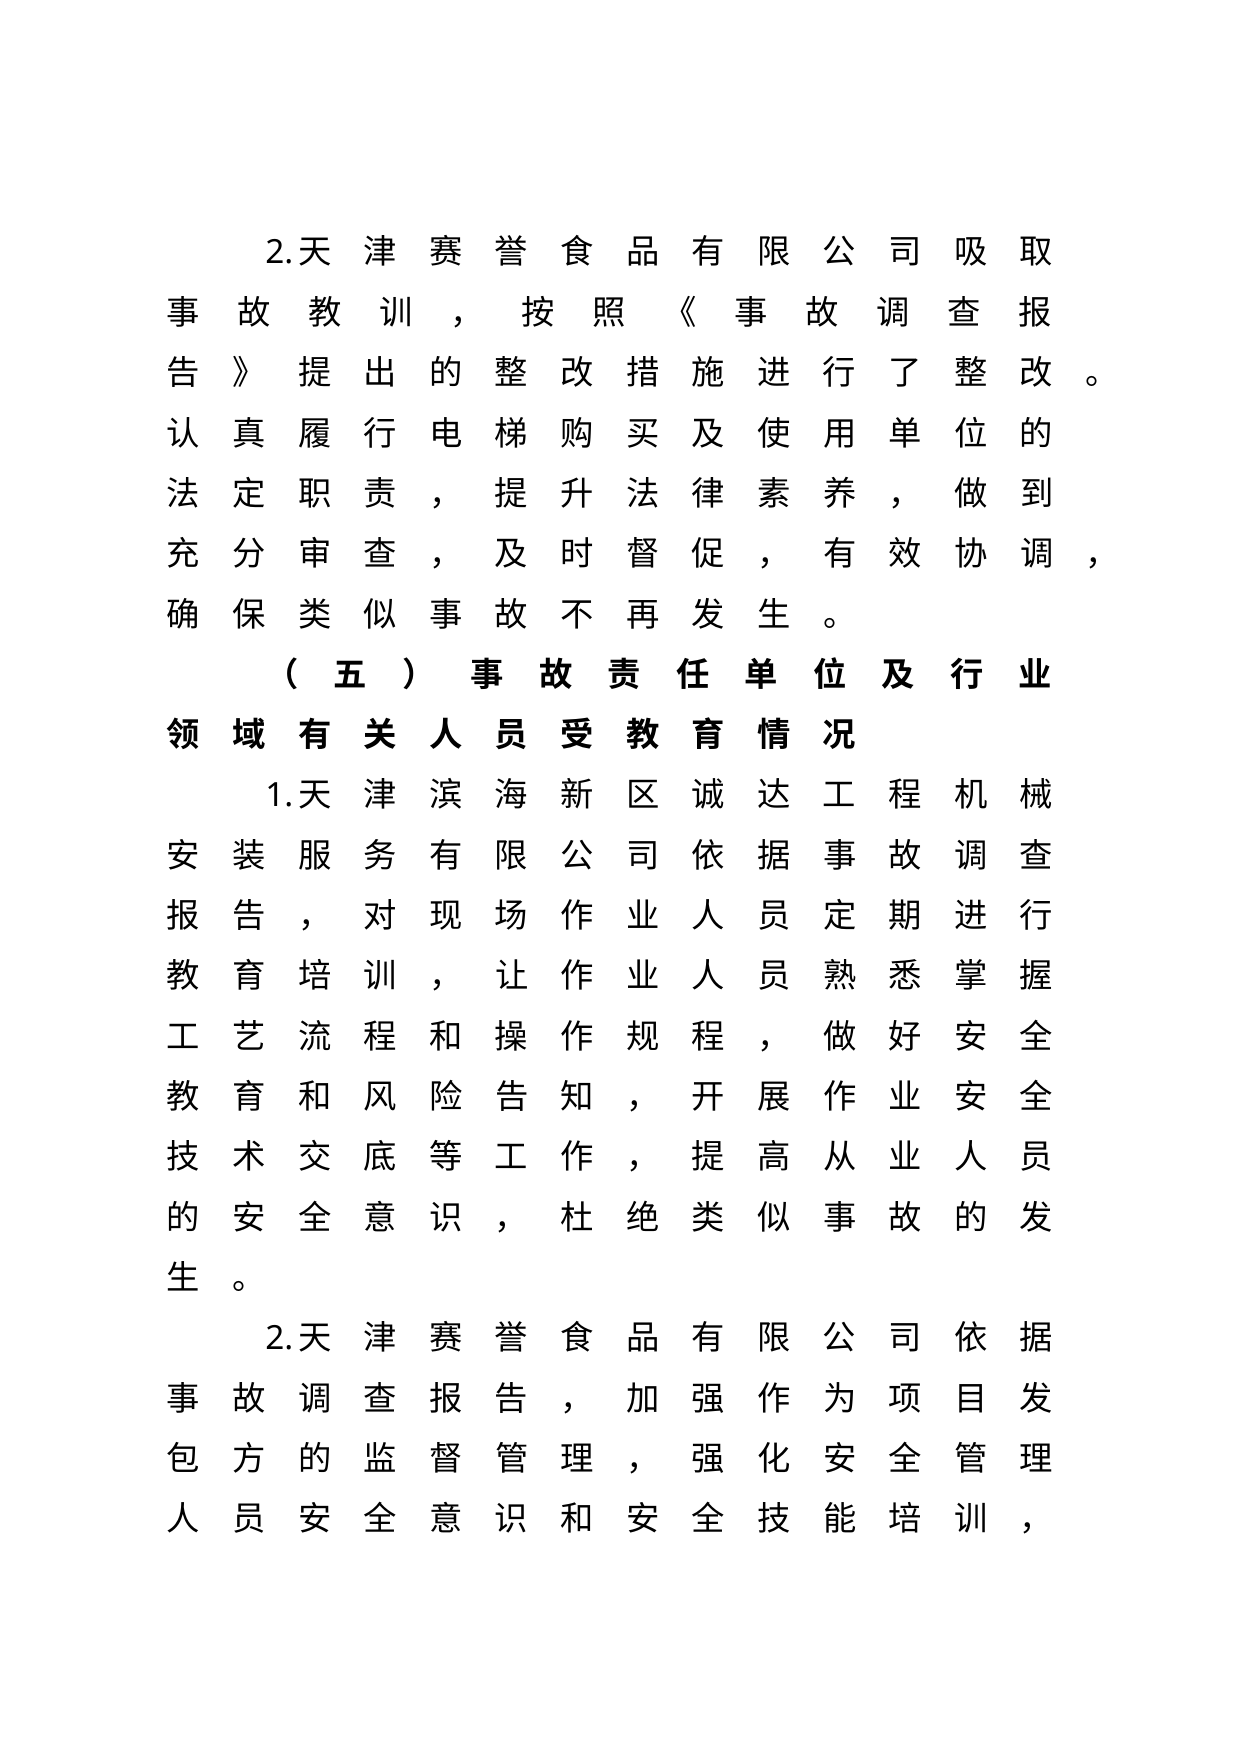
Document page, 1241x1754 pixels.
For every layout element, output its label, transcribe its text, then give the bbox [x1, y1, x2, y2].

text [167, 1305, 1085, 1546]
text 2.天津赛誉食品有限公司吸取事故教训，按照《事故调查报告》提出的整改措施进行了整改。认真履行电梯购买及使用单位的法定职责，提升法律素养，做到充分审查，及时督促，有效协调，确保类似事故不再发生。 [167, 219, 1085, 642]
text （五）事故责任单位及行业领域有关人员受教育情况 [167, 642, 1085, 762]
text 1.天津滨海新区诚达工程机械安装服务有限公司依据事故调查报告，对现场作业人员定期进行教育培训，让作业人员熟悉掌握工艺流程和操作规程，做好安全教育和风险告知，开展作业安全技术交底等工作，提高从业人员的安全意识，杜绝类似事故的发生。 [167, 762, 1085, 1305]
